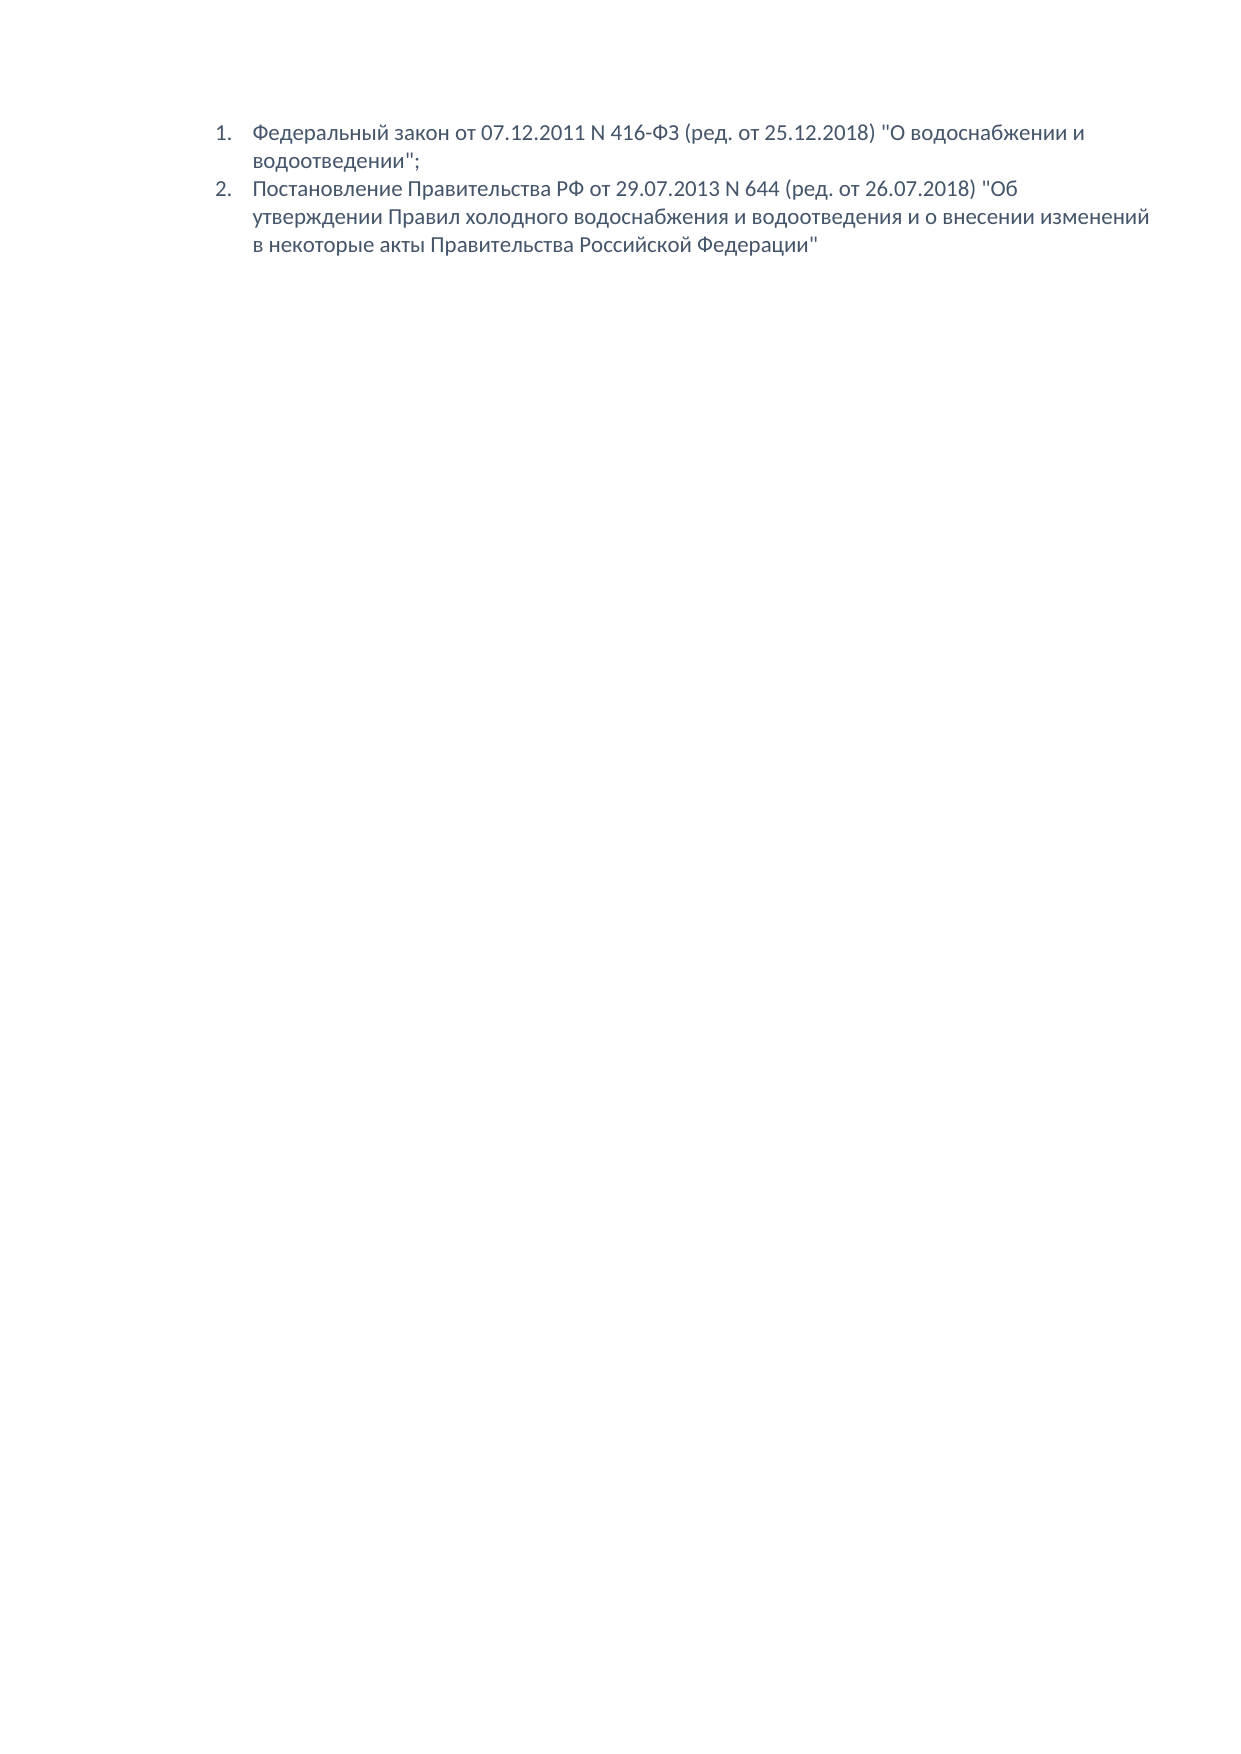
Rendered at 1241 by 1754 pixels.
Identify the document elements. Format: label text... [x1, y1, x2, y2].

list Федеральный закон от 07.12.2011 N 416-ФЗ (ред. от 25.12.2018) "О водоснабжении и водоотведении"; [215, 118, 1152, 174]
list Постановление Правительства РФ от 29.07.2013 N 644 (ред. от 26.07.2018) "Об утверждении Правил холодного водоснабжения и водоотведения и о внесении изменений в некоторые акты Правительства Российской Федерации" [215, 174, 1152, 258]
